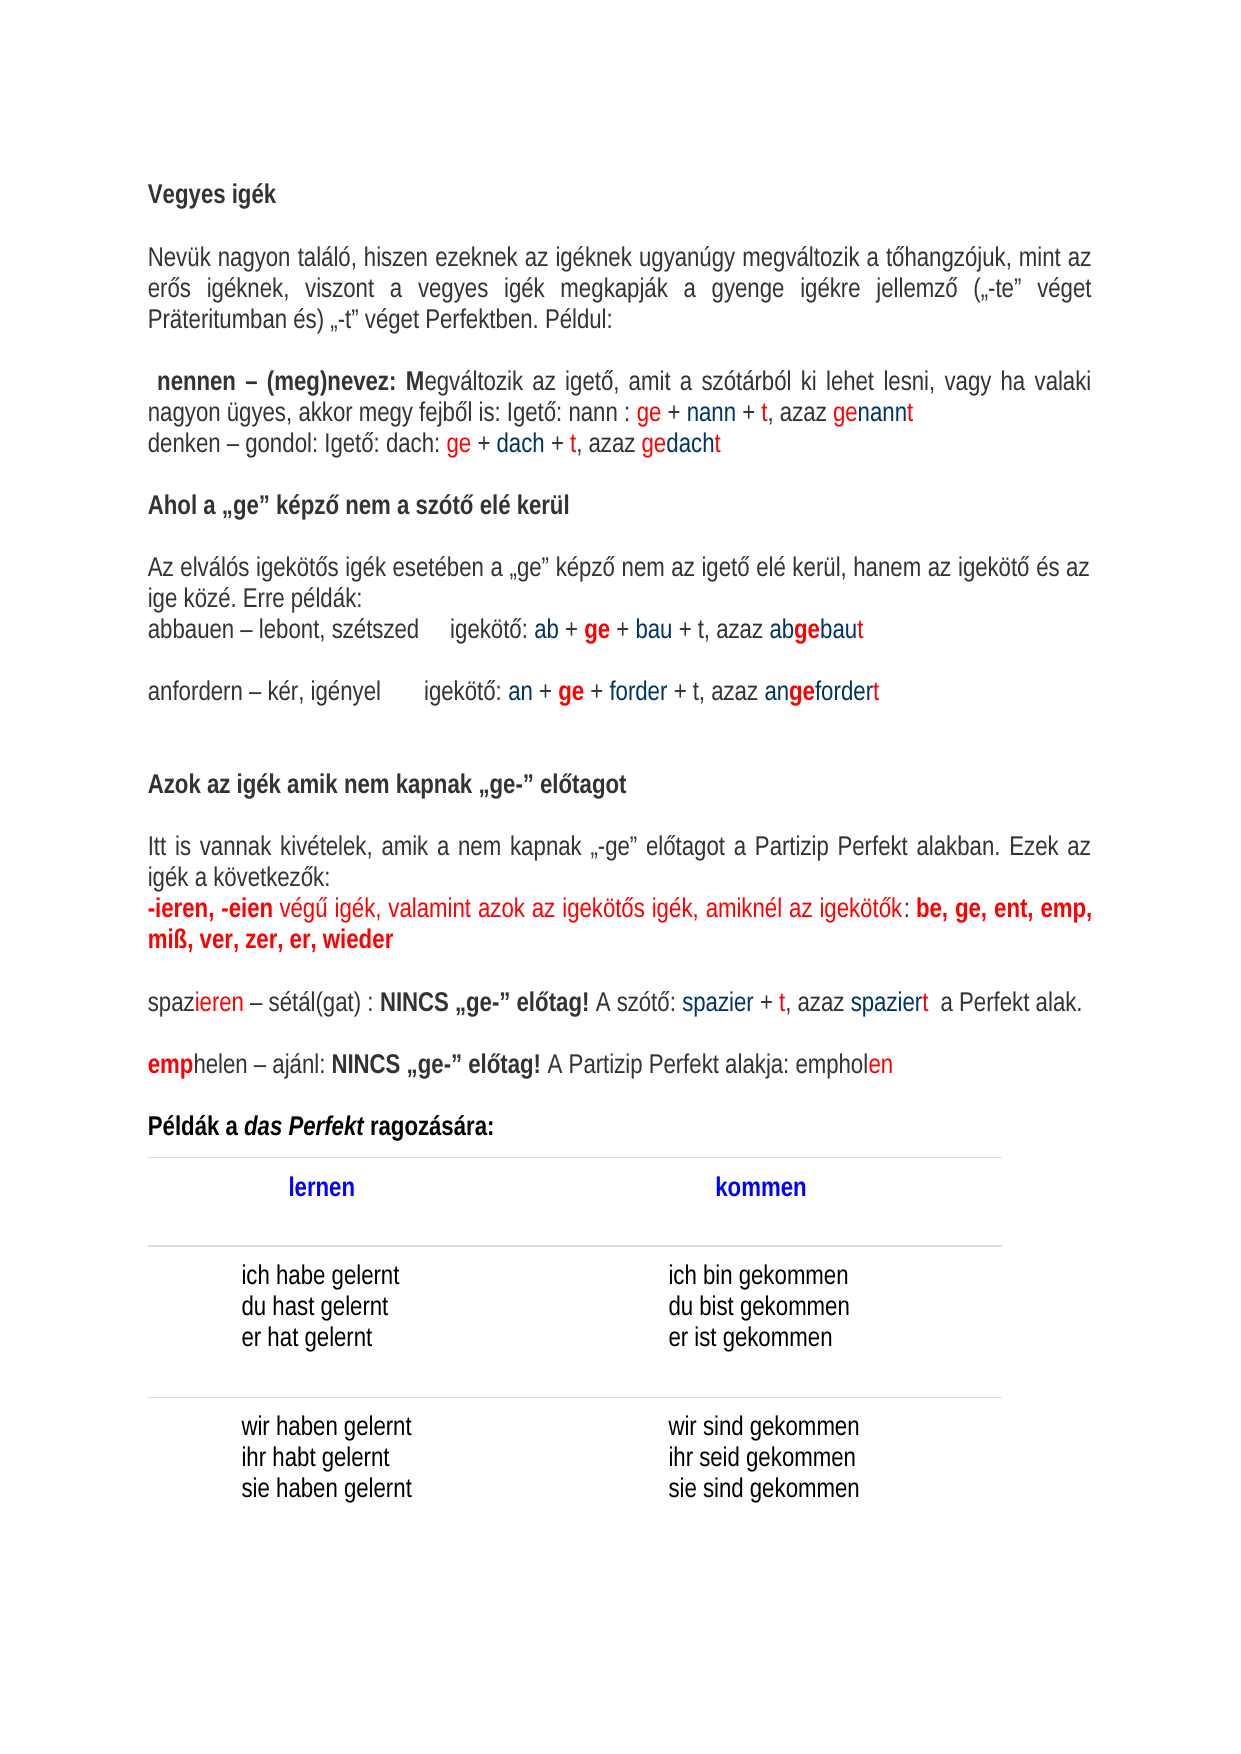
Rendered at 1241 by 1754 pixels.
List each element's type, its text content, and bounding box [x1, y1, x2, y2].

text emphelen – ajánl: NINCS „ge-” előtag! A Partizip Perfekt alakja: empholen [148, 1048, 1093, 1079]
table_cell ich bin gekommen du bist gekommen er ist gekommen [575, 1247, 1002, 1396]
text Ahol a „ge” képző nem a szótő elé kerül [148, 489, 1093, 520]
text Az elválós igekötős igék esetében a „ge” képző nem az igető elé kerül, hanem az igekötő és az ige közé. Erre példák: [148, 551, 1093, 613]
table_cell wir sind gekommen ihr seid gekommen sie sind gekommen [575, 1398, 1002, 1547]
table_cell wir haben gelernt ihr habt gelernt sie haben gelernt [148, 1398, 574, 1547]
text -ieren, -eien végű igék, valamint azok az igekötős igék, amiknél az igekötők: be, ge, ent, emp, miß, ver, zer, er, wieder [148, 893, 1093, 955]
table_cell ich habe gelernt du hast gelernt er hat gelernt [148, 1247, 574, 1396]
text spazieren – sétál(gat) : NINCS „ge-” előtag! A szótő: spazier + t, azaz spaziert a Perfekt alak. [148, 986, 1093, 1017]
table_header kommen [575, 1158, 1002, 1245]
table_header lernen [148, 1158, 574, 1245]
text abbauen – lebont, szétszed igekötő: ab + ge + bau + t, azaz abgebaut [148, 613, 1093, 644]
text denken – gondol: Igető: dach: ge + dach + t, azaz gedacht [148, 427, 1093, 458]
text Nevük nagyon találó, hiszen ezeknek az igéknek ugyanúgy megváltozik a tőhangzójuk, mint az erős igéknek, viszont a vegyes igék megkapják a gyenge igékre jellemző („-te” véget Präteritumban és) „-t” véget Perfektben. Példul: [148, 241, 1093, 334]
text nennen – (meg)nevez: Megváltozik az igető, amit a szótárból ki lehet lesni, vagy ha valaki nagyon ügyes, akkor megy fejből is: Igető: nann : ge + nann + t, azaz genannt [148, 365, 1093, 427]
text Példák a das Perfekt ragozására: [148, 1079, 1093, 1141]
text Azok az igék amik nem kapnak „ge-” előtagot [148, 768, 1093, 799]
text anfordern – kér, igényel igekötő: an + ge + forder + t, azaz angefordert [148, 675, 1093, 706]
text Itt is vannak kivételek, amik a nem kapnak „-ge” előtagot a Partizip Perfekt alakban. Ezek az igék a következők: [148, 831, 1093, 893]
text Vegyes igék [148, 179, 1093, 210]
